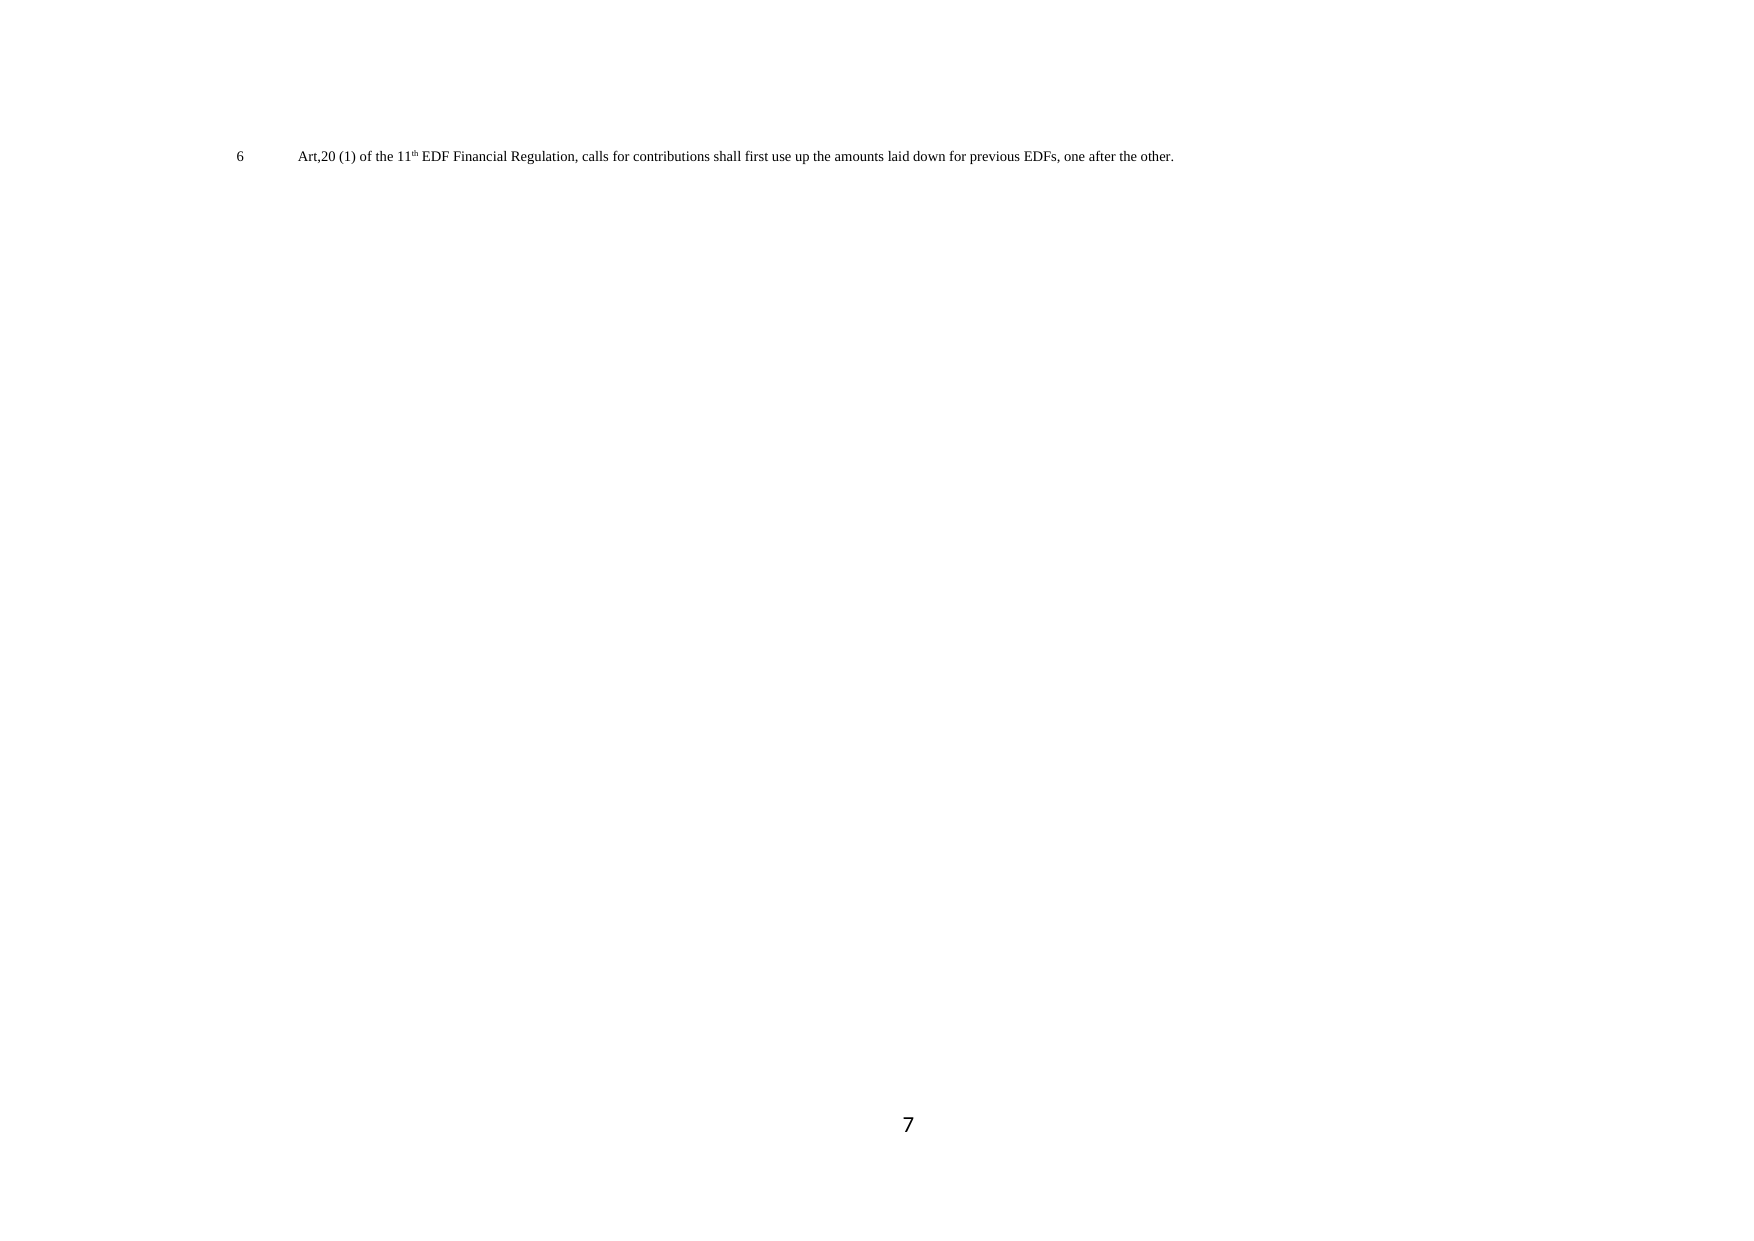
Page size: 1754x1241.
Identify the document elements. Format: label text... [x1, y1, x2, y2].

text 6 Art,20 (1) of the 11th EDF Financial Regulation, calls for contributions shall first use up the amounts laid down for previous EDFs, one after the other. [236, 148, 1668, 193]
